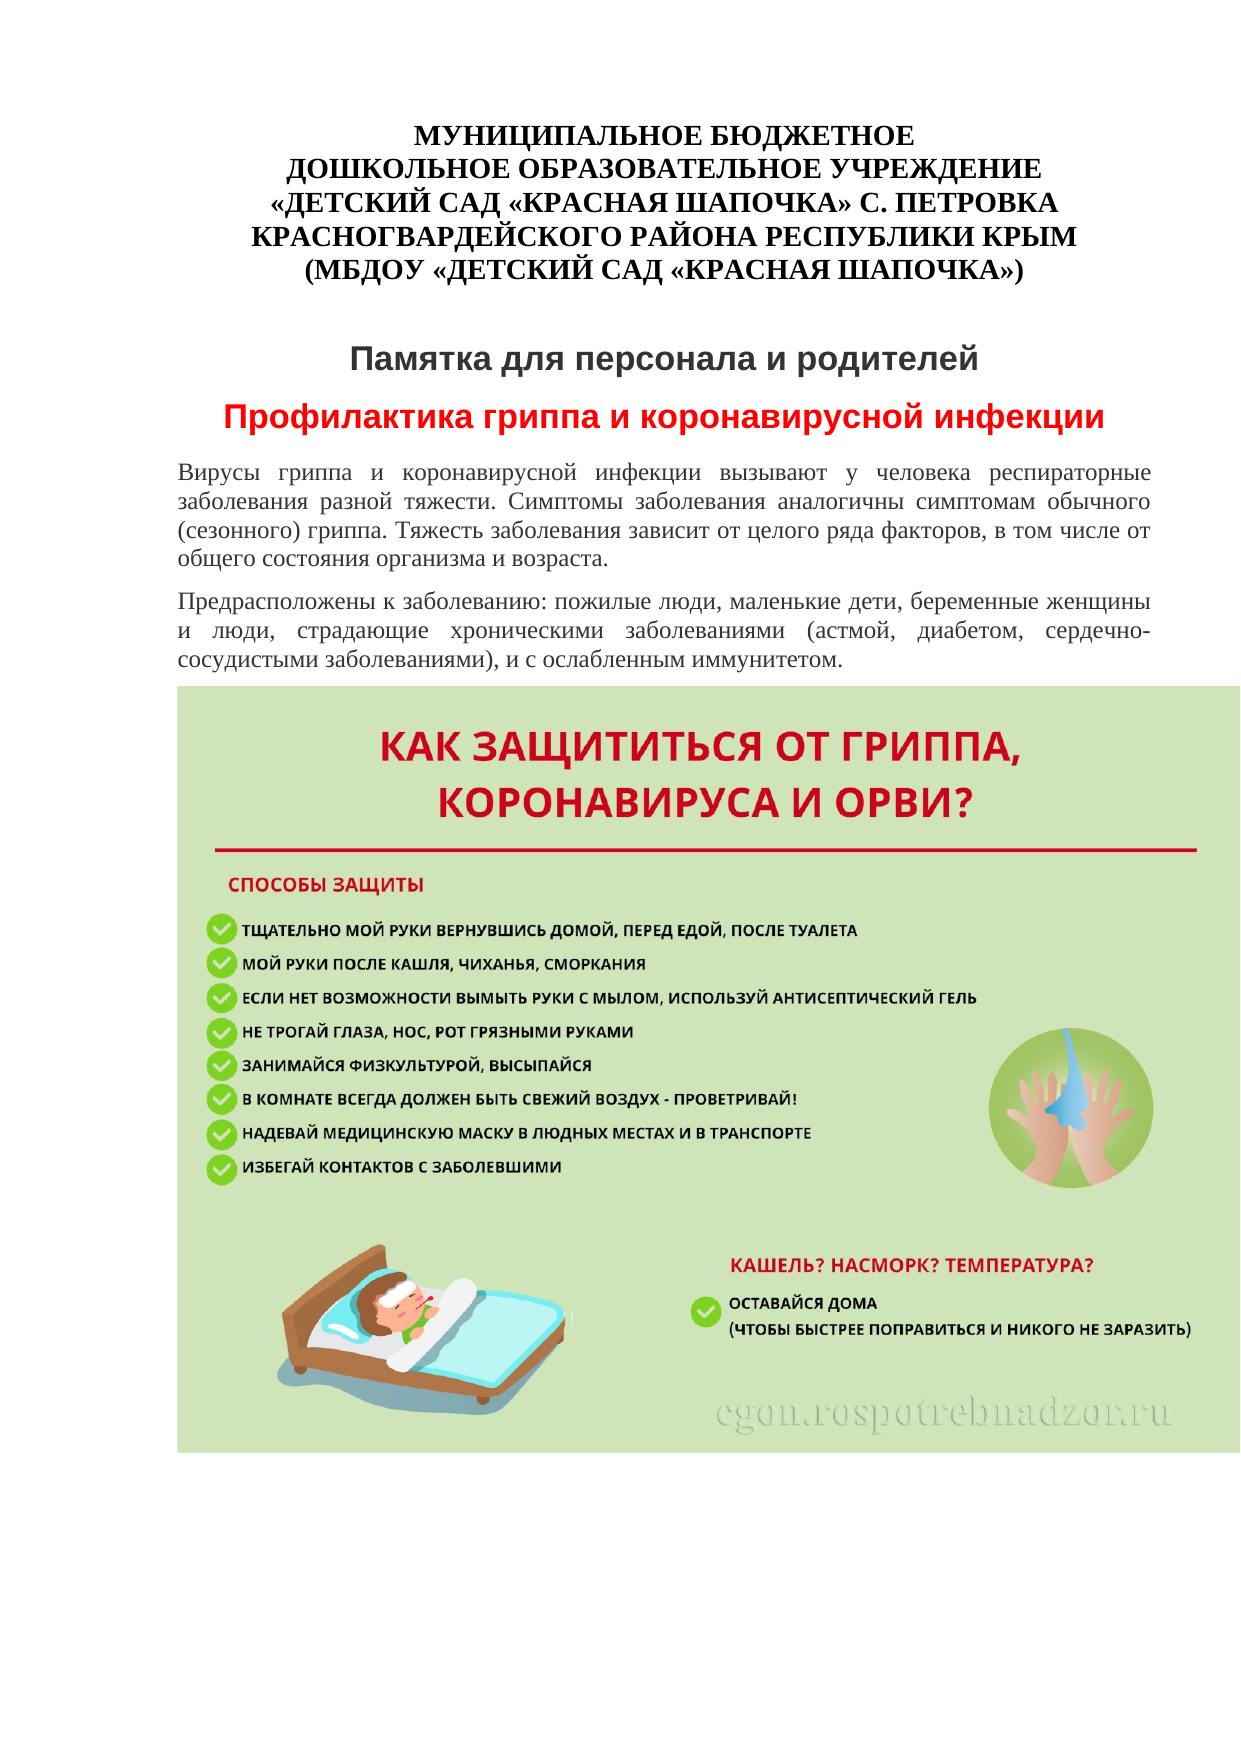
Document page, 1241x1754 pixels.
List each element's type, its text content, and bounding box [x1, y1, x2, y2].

text Памятка для персонала и родителей [177, 338, 1152, 378]
text «ДЕТСКИЙ САД «КРАСНАЯ ШАПОЧКА» С. ПЕТРОВКА [177, 185, 1152, 219]
text (МБДОУ «ДЕТСКИЙ САД «КРАСНАЯ ШАПОЧКА») [177, 252, 1152, 286]
text Предрасположены к заболеванию: пожилые люди, маленькие дети, беременные женщины и люди, страдающие хроническими заболеваниями (астмой, диабетом, сердечно-сосудистыми заболеваниями), и с ослабленным иммунитетом. [177, 586, 1152, 672]
text Профилактика гриппа и коронавирусной инфекции [177, 396, 1152, 436]
text МУНИЦИПАЛЬНОЕ БЮДЖЕТНОЕ [177, 118, 1152, 152]
text Вирусы гриппа и коронавирусной инфекции вызывают у человека респираторные заболевания разной тяжести. Симптомы заболевания аналогичны симптомам обычного (сезонного) гриппа. Тяжесть заболевания зависит от целого ряда факторов, в том числе от общего состояния организма и возраста. [177, 457, 1152, 572]
text ДОШКОЛЬНОЕ ОБРАЗОВАТЕЛЬНОЕ УЧРЕЖДЕНИЕ [177, 152, 1152, 185]
picture [177, 686, 1241, 1453]
text КРАСНОГВАРДЕЙСКОГО РАЙОНА РЕСПУБЛИКИ КРЫМ [177, 219, 1152, 252]
